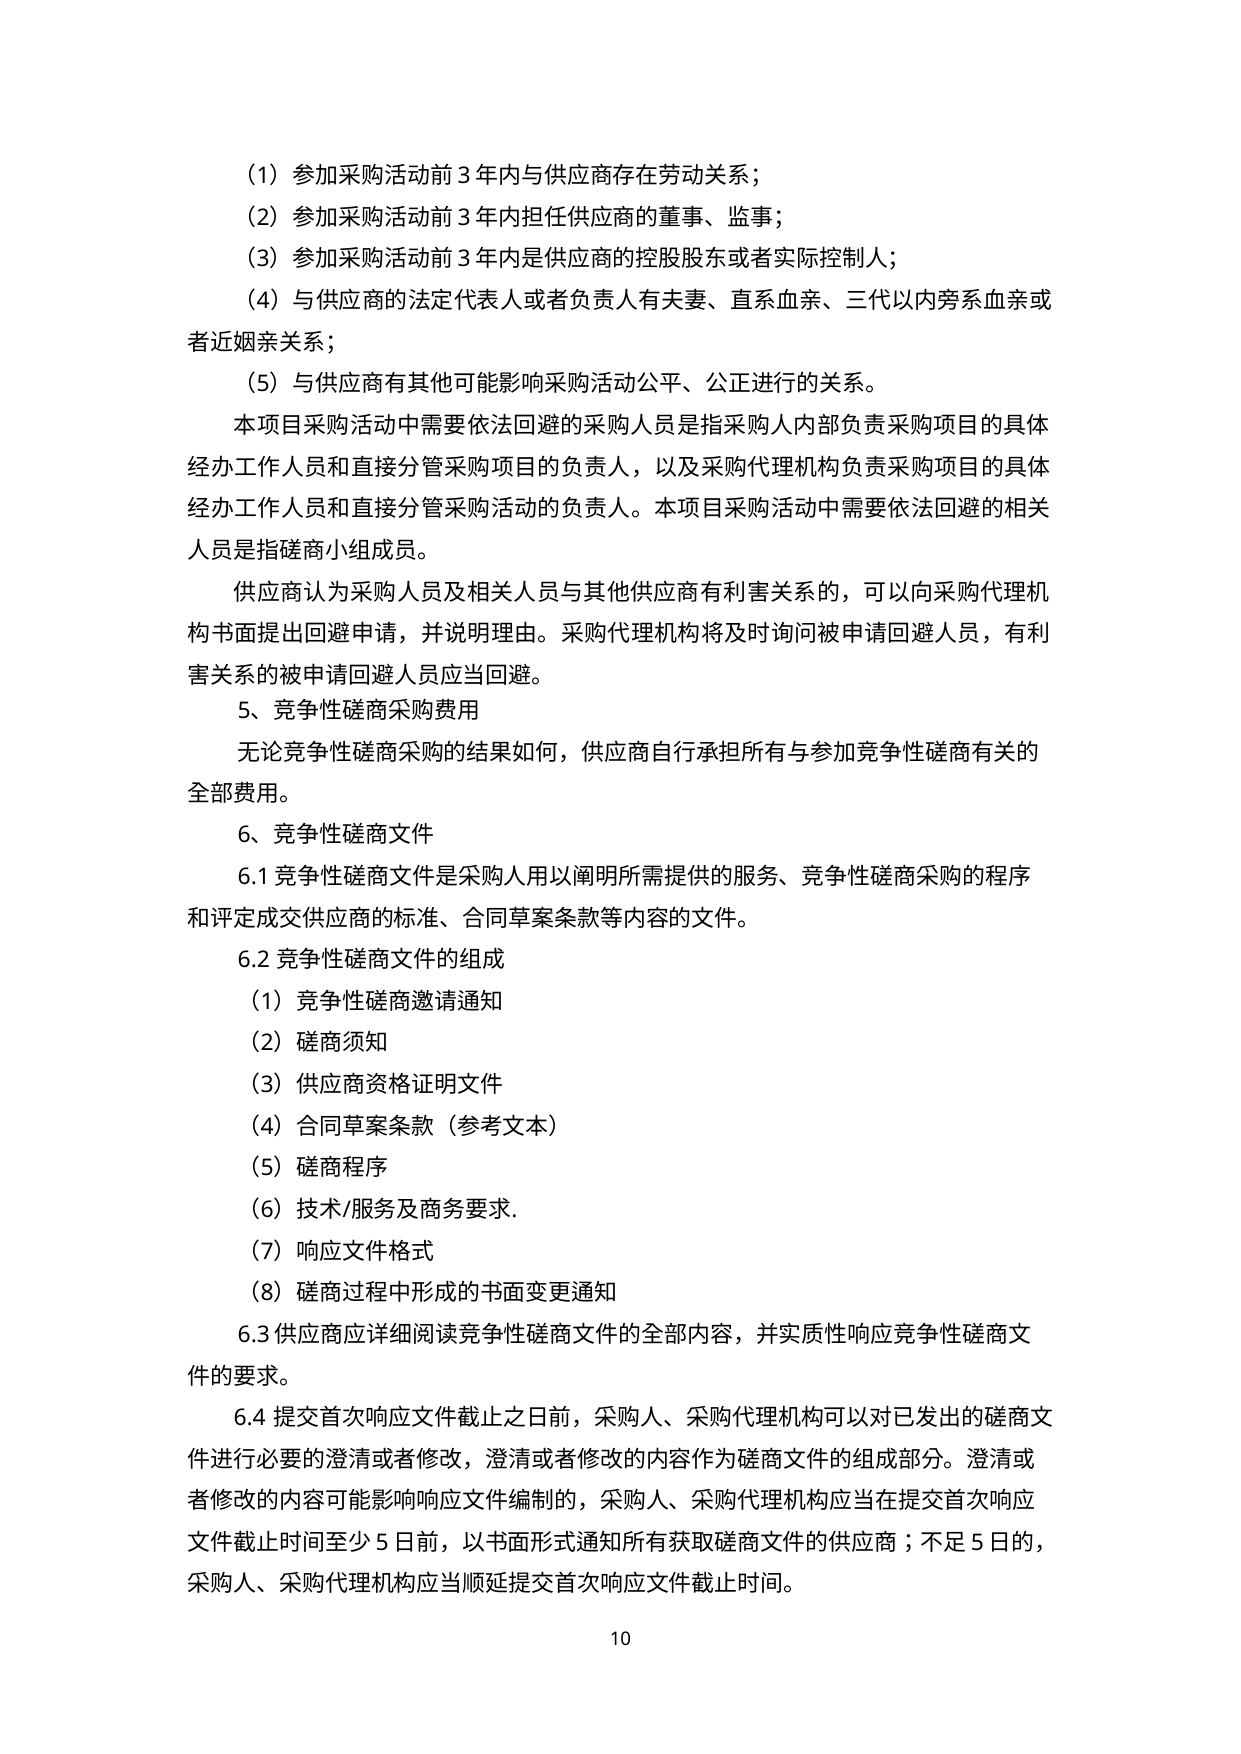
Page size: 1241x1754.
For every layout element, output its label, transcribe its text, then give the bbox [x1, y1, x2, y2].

text （5）磋商程序 [187, 1149, 1053, 1183]
text （7）响应文件格式 [187, 1233, 1053, 1266]
text （4）合同草案条款（参考文本） [187, 1108, 1053, 1141]
text 6.2 竞争性磋商文件的组成 [187, 941, 1053, 974]
text 本项目采购活动中需要依法回避的采购人员是指采购人内部负责采购项目的具体经办工作人员和直接分管采购项目的负责人，以及采购代理机构负责采购项目的具体经办工作人员和直接分管采购活动的负责人。本项目采购活动中需要依法回避的相关人员是指磋商小组成员。 [188, 400, 1053, 567]
text 6.3供应商应详细阅读竞争性磋商文件的全部内容，并实质性响应竞争性磋商文件的要求。 [187, 1316, 1053, 1391]
text 6.1竞争性磋商文件是采购人用以阐明所需提供的服务、竞争性磋商采购的程序和评定成交供应商的标准、合同草案条款等内容的文件。 [187, 858, 1053, 933]
text （3）参加采购活动前3年内是供应商的控股股东或者实际控制人； [188, 233, 1053, 275]
text 无论竞争性磋商采购的结果如何，供应商自行承担所有与参加竞争性磋商有关的全部费用。 [187, 733, 1053, 808]
text （8）磋商过程中形成的书面变更通知 [187, 1274, 1053, 1308]
text 6、竞争性磋商文件 [187, 816, 1053, 849]
text （2）磋商须知 [187, 1024, 1053, 1058]
text （6）技术/服务及商务要求. [187, 1191, 1053, 1224]
text （1）竞争性磋商邀请通知 [187, 983, 1053, 1016]
text （1）参加采购活动前3年内与供应商存在劳动关系； [188, 150, 1053, 192]
text 6.4 提交首次响应文件截止之日前，采购人、采购代理机构可以对已发出的磋商文件进行必要的澄清或者修改，澄清或者修改的内容作为磋商文件的组成部分。澄清或者修改的内容可能影响响应文件编制的，采购人、采购代理机构应当在提交首次响应文件截止时间至少5日前，以书面形式通知所有获取磋商文件的供应商；不足5日的，采购人、采购代理机构应当顺延提交首次响应文件截止时间。 [187, 1399, 1053, 1598]
text （4）与供应商的法定代表人或者负责人有夫妻、直系血亲、三代以内旁系血亲或者近姻亲关系； [188, 275, 1053, 358]
text （5）与供应商有其他可能影响采购活动公平、公正进行的关系。 [188, 358, 1053, 400]
text （2）参加采购活动前3年内担任供应商的董事、监事； [188, 192, 1053, 233]
text 5、竞争性磋商采购费用 [187, 692, 1053, 725]
text 供应商认为采购人员及相关人员与其他供应商有利害关系的，可以向采购代理机构书面提出回避申请，并说明理由。采购代理机构将及时询问被申请回避人员，有利害关系的被申请回避人员应当回避。 [188, 567, 1053, 692]
text （3）供应商资格证明文件 [187, 1066, 1053, 1099]
